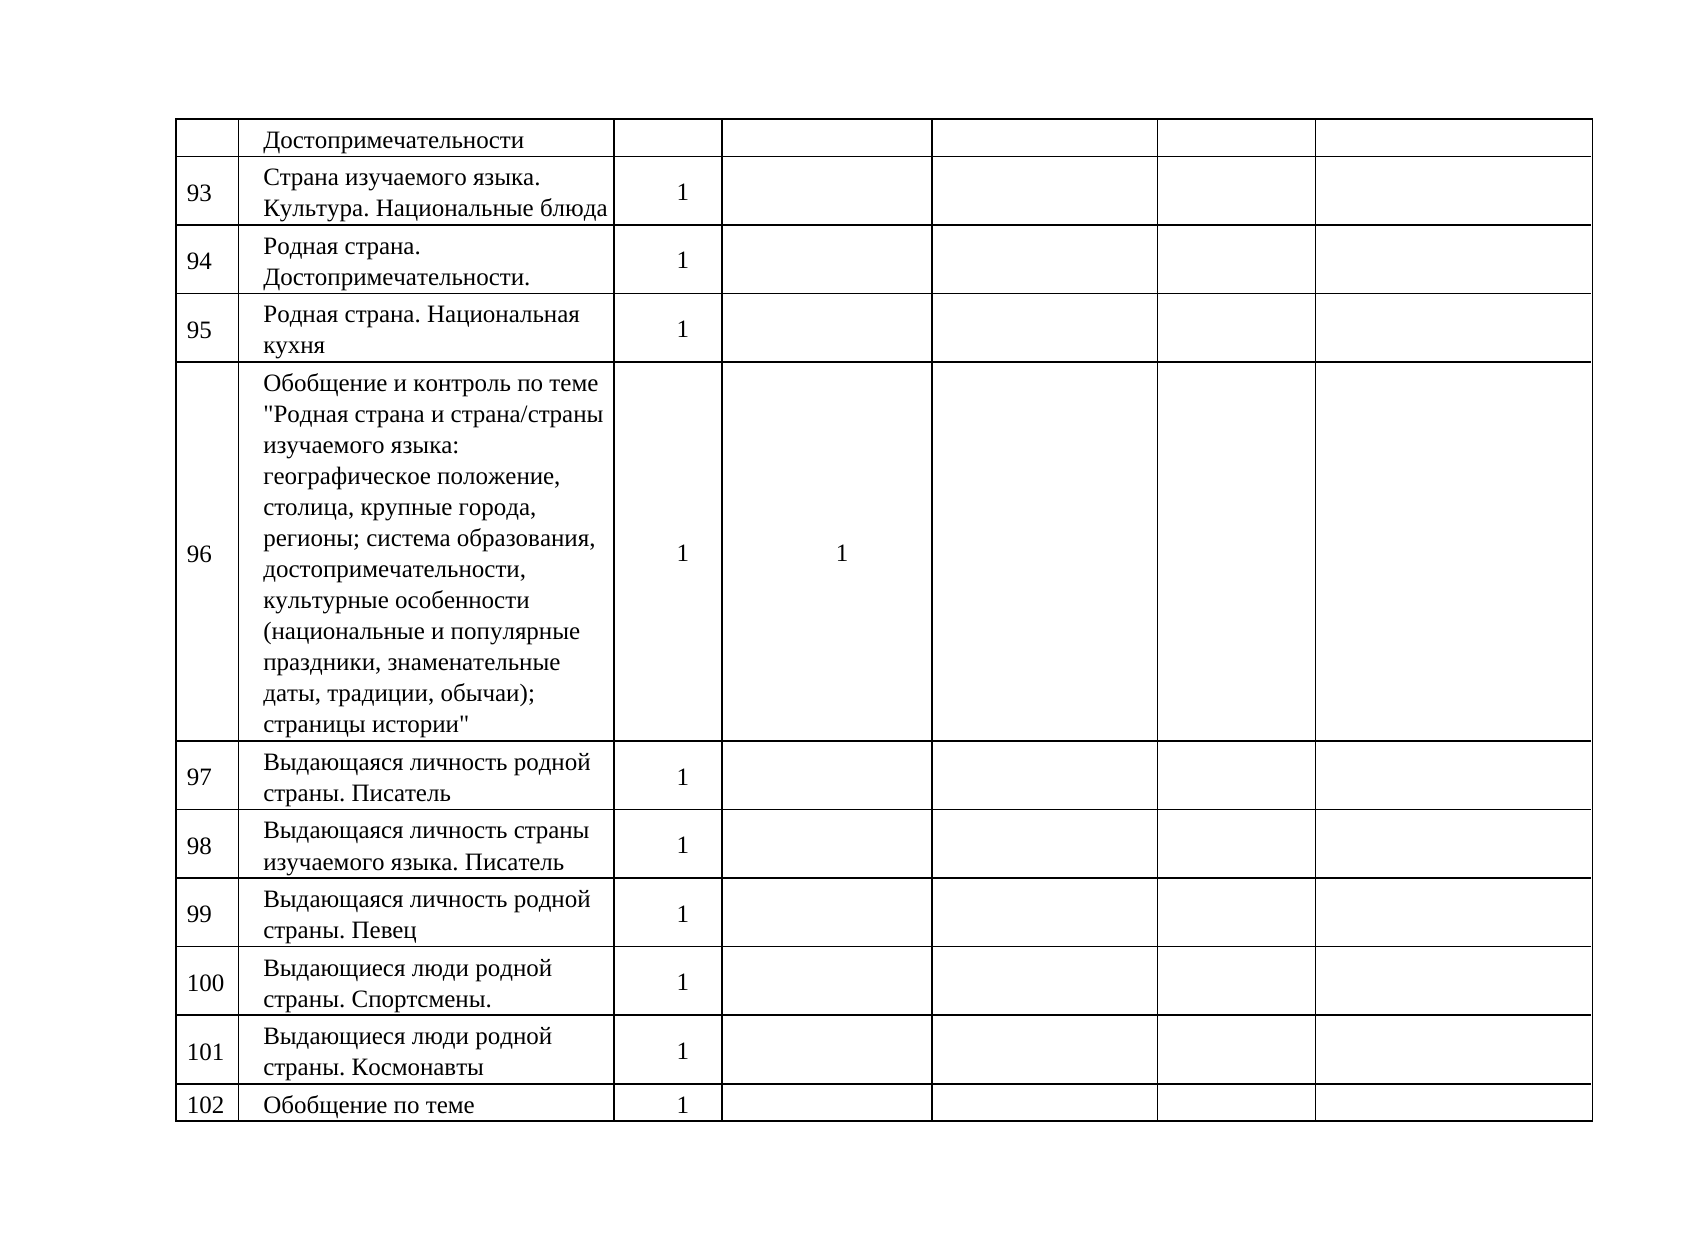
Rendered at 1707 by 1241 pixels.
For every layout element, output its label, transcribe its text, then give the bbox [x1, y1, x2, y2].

table_cell [1316, 361, 1592, 740]
table_cell [933, 879, 1157, 946]
table_cell [933, 1016, 1157, 1083]
table_cell [723, 226, 931, 293]
table_cell 1 [615, 1016, 721, 1083]
table_cell [933, 157, 1157, 224]
table_cell [723, 947, 931, 1014]
table_cell Выдающаяся личность родной страны. Писатель [239, 742, 613, 809]
table_cell [1316, 946, 1592, 1014]
table_cell Родная страна. Национальная кухня [239, 294, 613, 361]
table_cell [933, 947, 1157, 1014]
table_cell 1 [615, 294, 721, 361]
table_cell 101 [177, 1016, 238, 1083]
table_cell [239, 120, 613, 156]
table_cell [1316, 224, 1592, 293]
table_cell [723, 120, 931, 156]
table_cell 94 [177, 226, 238, 293]
table_cell [723, 879, 931, 946]
table_cell Обобщение и контроль по теме "Родная страна и страна/страны изучаемого языка: географическое положение, столица, крупные города, регионы; система образования, достопримечательности, культурные особенности (национальные и популярные праздники, знаменательные даты, традиции, обычаи); страницы истории" [239, 363, 613, 740]
table_cell [1316, 1083, 1592, 1120]
table_cell 1 [615, 947, 721, 1014]
table_cell 97 [177, 742, 238, 809]
table_cell [723, 157, 931, 224]
table_cell [933, 1085, 1157, 1120]
table_cell 1 [615, 742, 721, 809]
table_cell [1158, 1016, 1315, 1083]
table_cell [933, 226, 1157, 293]
table_cell [723, 810, 931, 877]
table_cell 102 [177, 1085, 238, 1120]
table_cell Выдающаяся личность страны изучаемого языка. Писатель [239, 810, 613, 877]
table_cell [723, 742, 931, 809]
table_cell [1158, 947, 1315, 1014]
table_cell [723, 1016, 931, 1083]
table_cell [1158, 810, 1315, 877]
table_cell [1158, 294, 1315, 361]
table_cell 93 [177, 157, 238, 224]
table_cell [1158, 363, 1315, 740]
table_cell Страна изучаемого языка. Культура. Национальные блюда [239, 157, 613, 224]
table_cell 1 [615, 810, 721, 877]
table_cell [933, 810, 1157, 877]
table_cell 1 [615, 1085, 721, 1120]
table_cell [1158, 120, 1315, 156]
table_cell [933, 742, 1157, 809]
table_cell [1316, 740, 1592, 809]
table_cell [1316, 809, 1592, 877]
table_cell 96 [177, 363, 238, 740]
table_cell [1316, 293, 1592, 361]
table_cell [1316, 120, 1592, 156]
table_cell 95 [177, 294, 238, 361]
table_cell 1 [615, 879, 721, 946]
table_cell 1 [615, 226, 721, 293]
table_cell [1158, 157, 1315, 224]
table_cell 1 [615, 157, 721, 224]
table_cell Выдающиеся люди родной страны. Спортсмены. [239, 947, 613, 1014]
table_cell [723, 294, 931, 361]
table_cell 1 [615, 120, 721, 156]
table_cell [1158, 226, 1315, 293]
table_cell [723, 1085, 931, 1120]
table_cell 99 [177, 879, 238, 946]
table_cell Выдающаяся личность родной страны. Певец [239, 879, 613, 946]
table_cell 92 [177, 120, 238, 156]
table_cell Выдающиеся люди родной страны. Космонавты [239, 1016, 613, 1083]
table_cell [933, 120, 1157, 156]
table_cell 1 [615, 363, 721, 740]
table_cell [1316, 156, 1592, 224]
table_cell [933, 363, 1157, 740]
table_cell Родная страна. Достопримечательности. [239, 226, 613, 293]
table_cell 100 [177, 947, 238, 1014]
table_cell [1158, 742, 1315, 809]
table_cell [933, 294, 1157, 361]
table_cell 1 [723, 363, 931, 740]
table_cell [1316, 1014, 1592, 1083]
table_cell [1316, 877, 1592, 946]
table_cell [1158, 1085, 1315, 1120]
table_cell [239, 1085, 613, 1120]
table_cell [1158, 879, 1315, 946]
table_cell 98 [177, 810, 238, 877]
